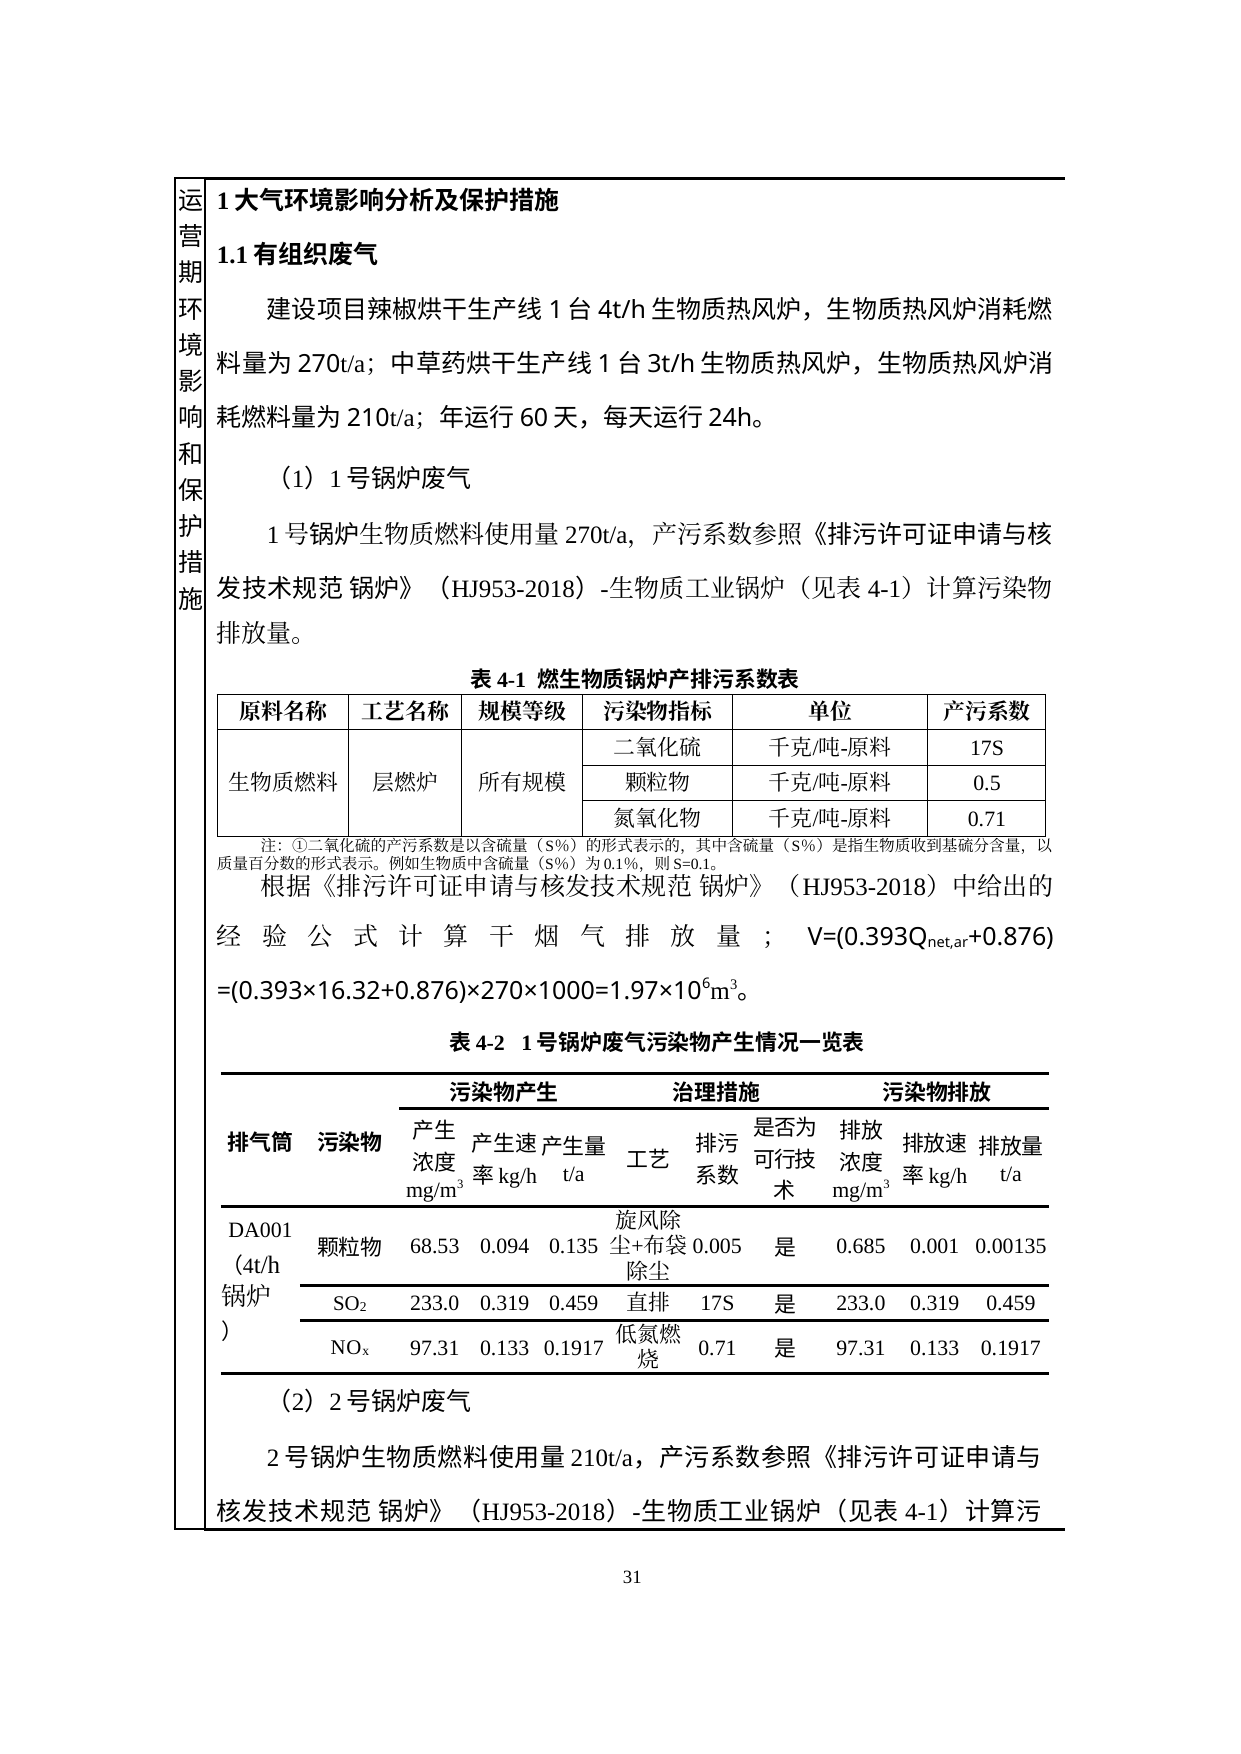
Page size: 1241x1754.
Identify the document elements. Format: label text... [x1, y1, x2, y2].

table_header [206, 180, 1065, 1528]
table_header 运营 期环 境影 响和 保护 措施 [176, 179, 204, 1528]
